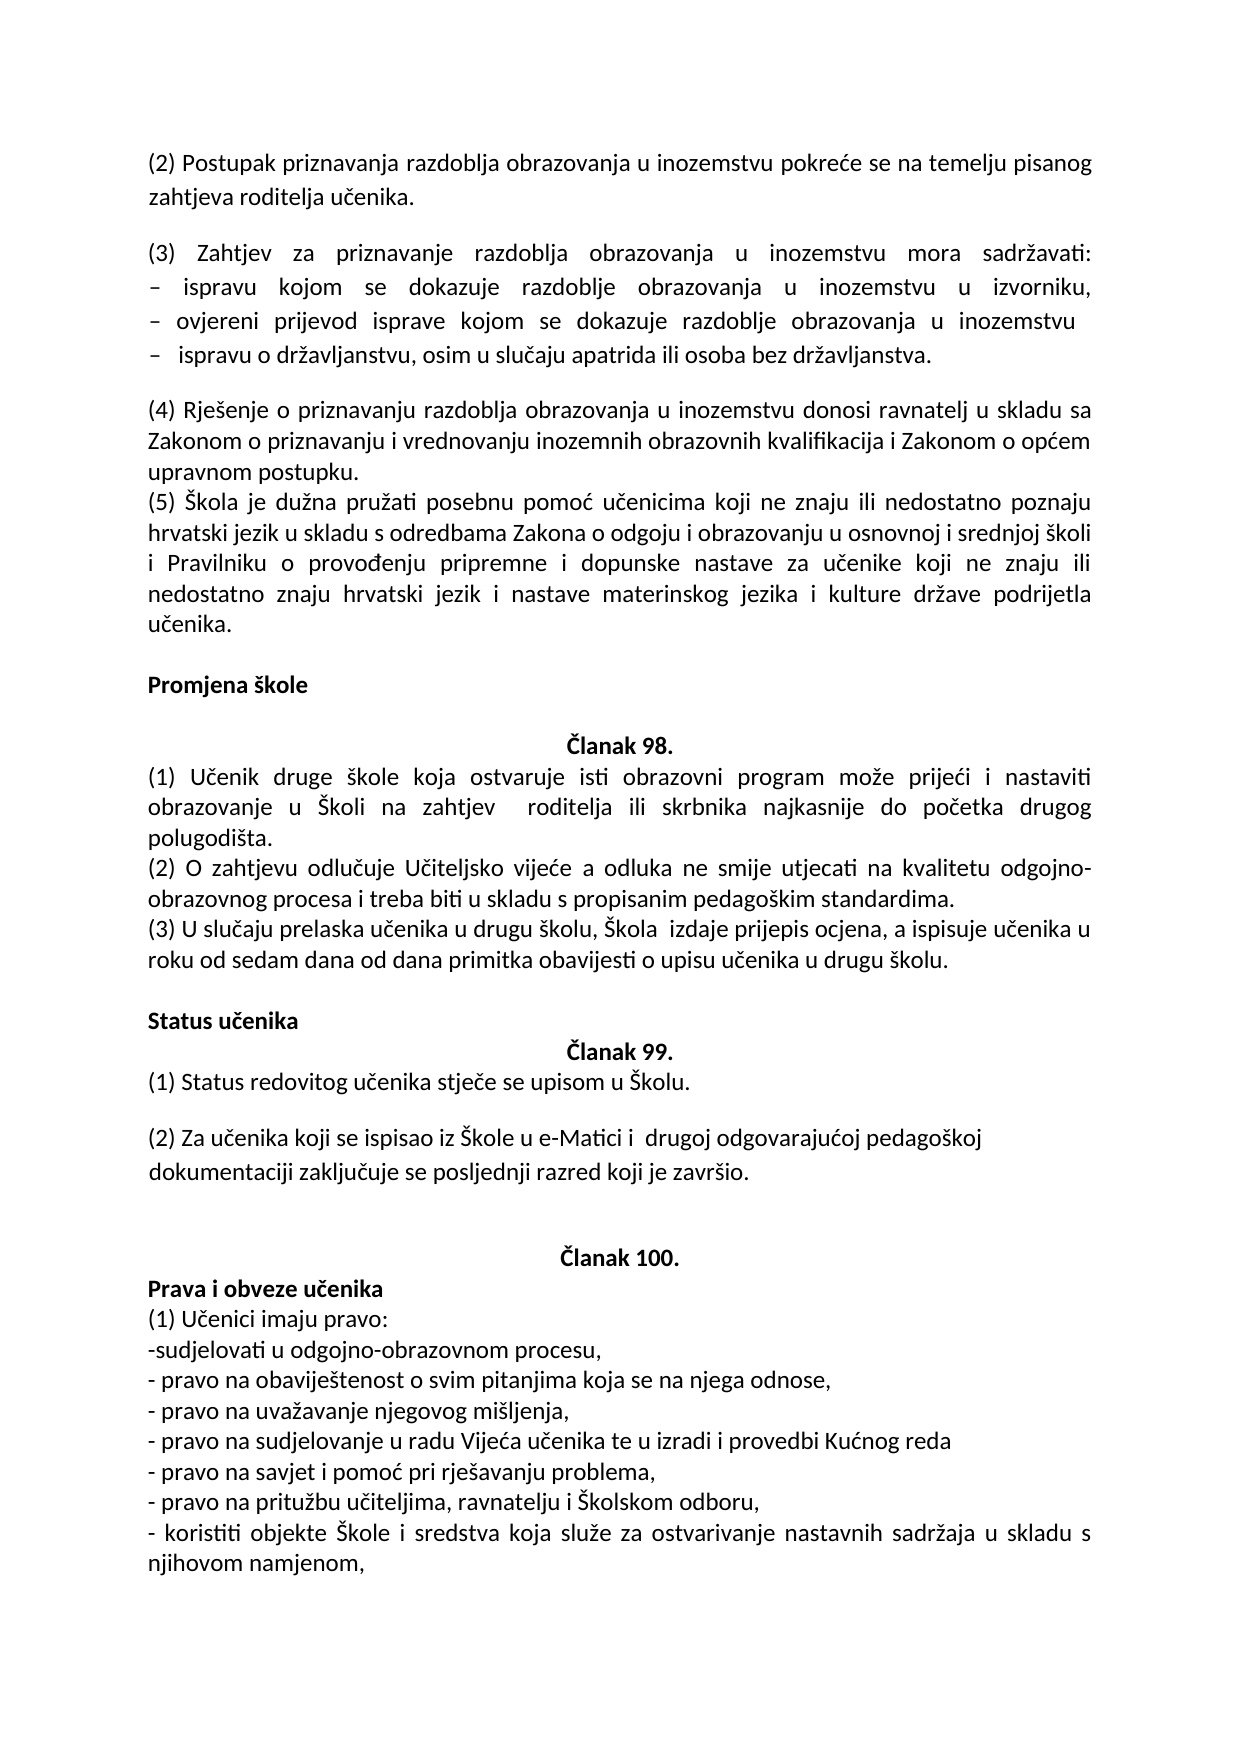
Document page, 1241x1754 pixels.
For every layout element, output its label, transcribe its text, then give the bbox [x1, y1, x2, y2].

text -sudjelovati u odgojno-obrazovnom procesu, [148, 1334, 1093, 1364]
text Članak 100. [148, 1242, 1093, 1273]
text (3) U slučaju prelaska učenika u drugu školu, Škola izdaje prijepis ocjena, a ispisuje učenika u roku od sedam dana od dana primitka obavijesti o upisu učenika u drugu školu. [148, 913, 1093, 974]
text - pravo na sudjelovanje u radu Vijeća učenika te u izradi i provedbi Kućnog reda [148, 1425, 1093, 1456]
text (1) Učenik druge škole koja ostvaruje isti obrazovni program može prijeći i nastaviti obrazovanje u Školi na zahtjev roditelja ili skrbnika najkasnije do početka drugog polugodišta. [148, 761, 1093, 852]
text (2) Za učenika koji se ispisao iz Škole u e-Matici i drugoj odgovarajućoj pedagoškoj dokumentaciji zaključuje se posljednji razred koji je završio. [148, 1122, 1093, 1186]
text - pravo na uvažavanje njegovog mišljenja, [148, 1395, 1093, 1425]
text (4) Rješenje o priznavanju razdoblja obrazovanja u inozemstvu donosi ravnatelj u skladu sa Zakonom o priznavanju i vrednovanju inozemnih obrazovnih kvalifikacija i Zakonom o općem upravnom postupku. [148, 395, 1093, 486]
text - koristiti objekte Škole i sredstva koja služe za ostvarivanje nastavnih sadržaja u skladu s njihovom namjenom, [148, 1517, 1093, 1578]
text Članak 99. [148, 1036, 1093, 1066]
text (5) Škola je dužna pružati posebnu pomoć učenicima koji ne znaju ili nedostatno poznaju hrvatski jezik u skladu s odredbama Zakona o odgoju i obrazovanju u osnovnoj i srednjoj školi i Pravilniku o provođenju pripremne i dopunske nastave za učenike koji ne znaju ili nedostatno znaju hrvatski jezik i nastave materinskog jezika i kulture države podrijetla učenika. [148, 486, 1093, 639]
text - pravo na pritužbu učiteljima, ravnatelju i Školskom odboru, [148, 1486, 1093, 1517]
text (3) Zahtjev za priznavanje razdoblja obrazovanja u inozemstvu mora sadržavati: – ispravu kojom se dokazuje razdoblje obrazovanja u inozemstvu u izvorniku, – ovjereni prijevod isprave kojom se dokazuje razdoblje obrazovanja u inozemstvu – ispravu o državljanstvu, osim u slučaju apatrida ili osoba bez državljanstva. [148, 237, 1093, 369]
text Članak 98. [148, 730, 1093, 761]
text (2) O zahtjevu odlučuje Učiteljsko vijeće a odluka ne smije utjecati na kvalitetu odgojno-obrazovnog procesa i treba biti u skladu s propisanim pedagoškim standardima. [148, 852, 1093, 913]
text Status učenika [148, 1005, 1093, 1036]
text - pravo na obaviještenost o svim pitanjima koja se na njega odnose, [148, 1364, 1093, 1395]
text - pravo na savjet i pomoć pri rješavanju problema, [148, 1456, 1093, 1486]
text Promjena škole [148, 669, 1093, 700]
text (1) Status redovitog učenika stječe se upisom u Školu. [148, 1066, 1093, 1097]
text Prava i obveze učenika [148, 1273, 1093, 1303]
text (1) Učenici imaju pravo: [148, 1303, 1093, 1334]
text (2) Postupak priznavanja razdoblja obrazovanja u inozemstvu pokreće se na temelju pisanog zahtjeva roditelja učenika. [148, 148, 1093, 212]
